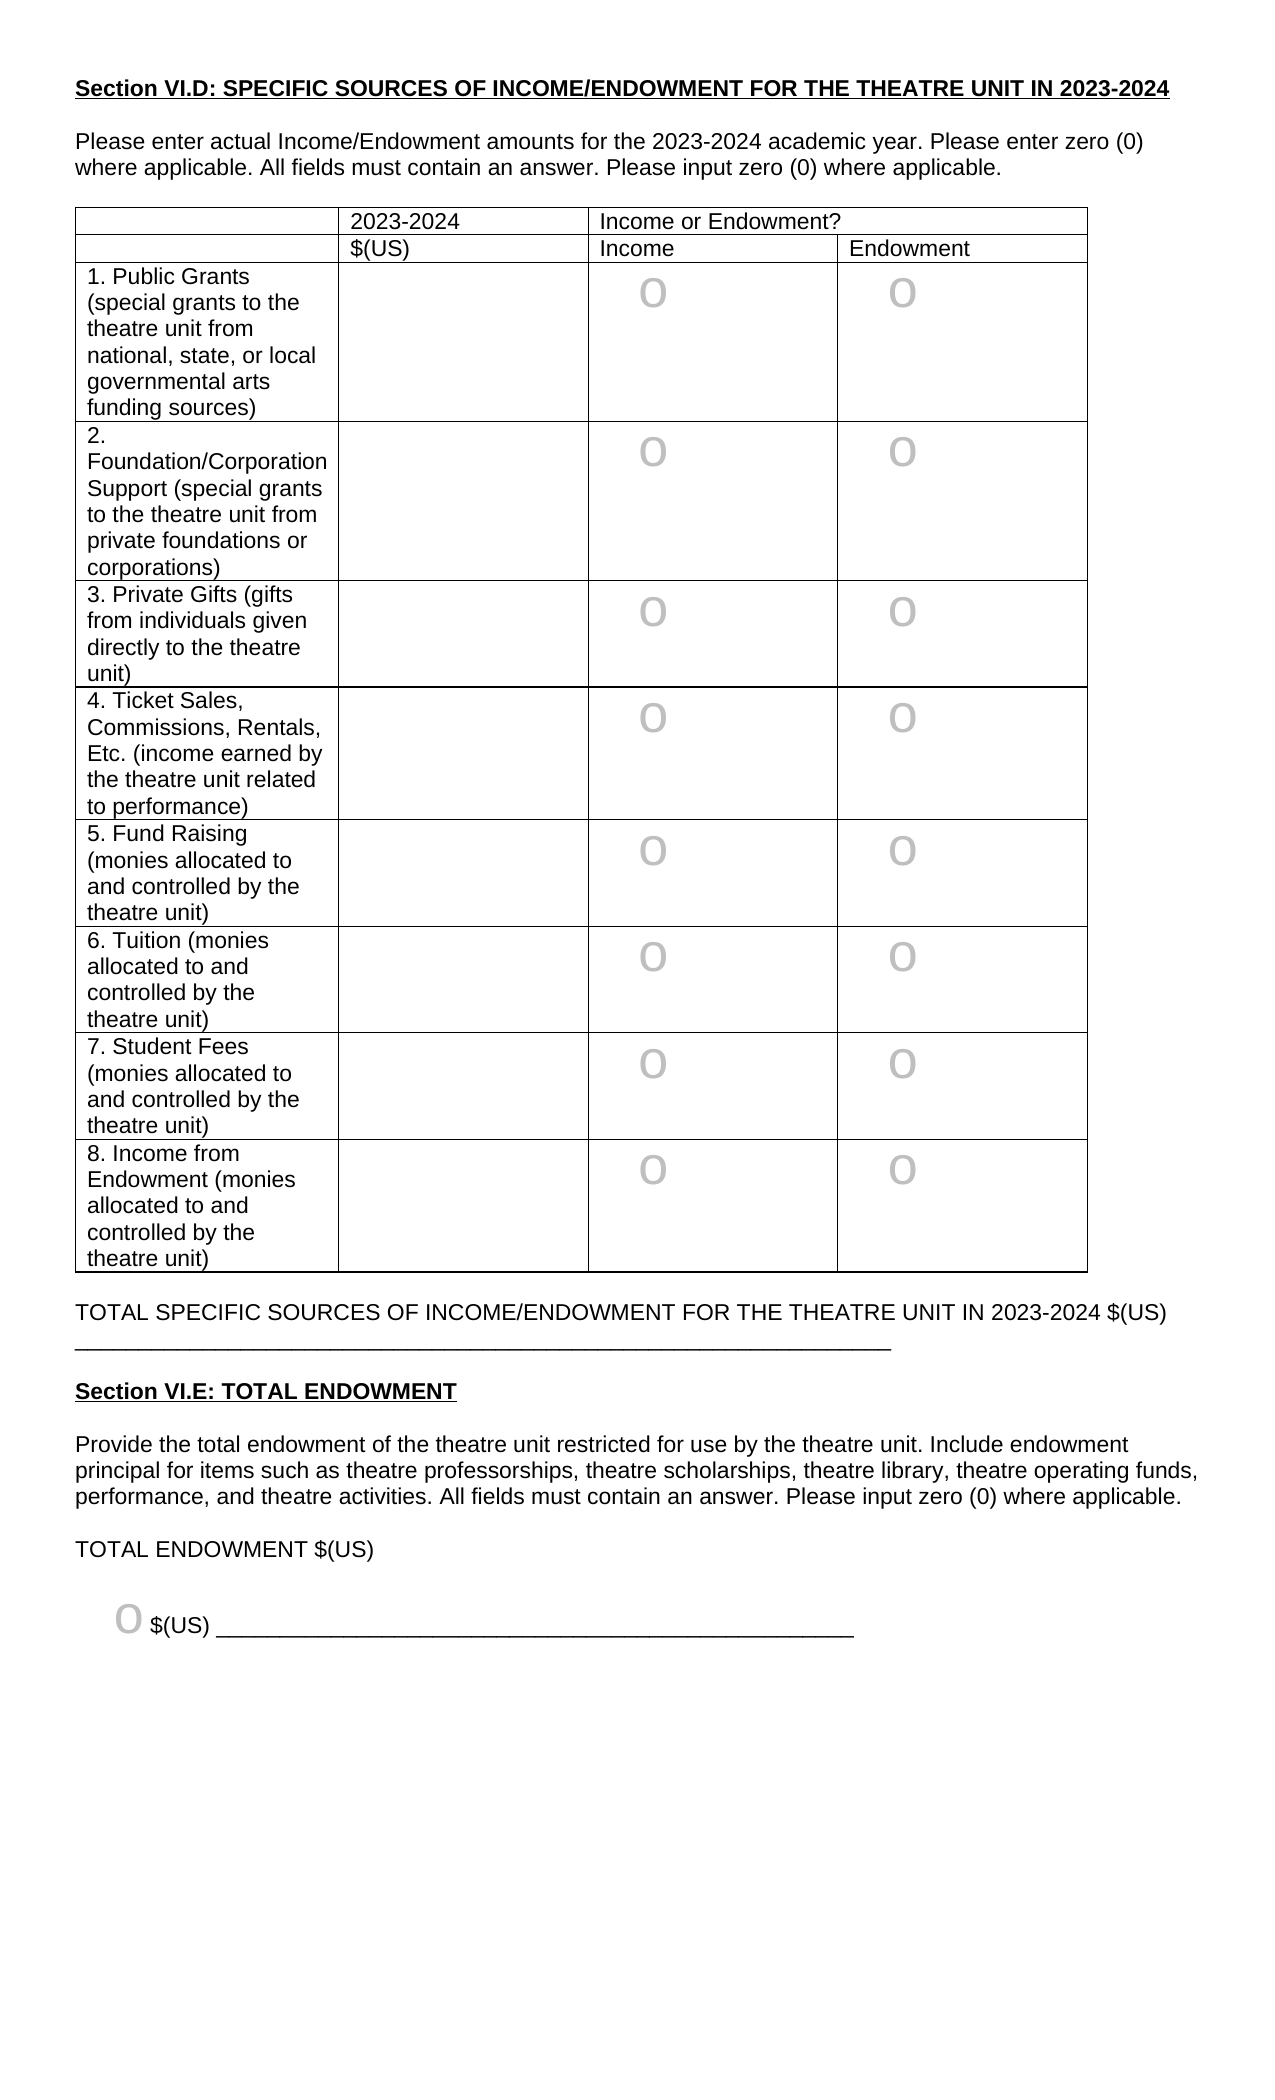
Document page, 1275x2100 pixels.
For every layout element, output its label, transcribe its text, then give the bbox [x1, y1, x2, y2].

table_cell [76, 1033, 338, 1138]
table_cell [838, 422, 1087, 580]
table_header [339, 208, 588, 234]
text TOTAL SPECIFIC SOURCES OF INCOME/ENDOWMENT FOR THE THEATRE UNIT IN 2023-2024 $(US) ________________________________________________________________ [75, 1299, 1200, 1351]
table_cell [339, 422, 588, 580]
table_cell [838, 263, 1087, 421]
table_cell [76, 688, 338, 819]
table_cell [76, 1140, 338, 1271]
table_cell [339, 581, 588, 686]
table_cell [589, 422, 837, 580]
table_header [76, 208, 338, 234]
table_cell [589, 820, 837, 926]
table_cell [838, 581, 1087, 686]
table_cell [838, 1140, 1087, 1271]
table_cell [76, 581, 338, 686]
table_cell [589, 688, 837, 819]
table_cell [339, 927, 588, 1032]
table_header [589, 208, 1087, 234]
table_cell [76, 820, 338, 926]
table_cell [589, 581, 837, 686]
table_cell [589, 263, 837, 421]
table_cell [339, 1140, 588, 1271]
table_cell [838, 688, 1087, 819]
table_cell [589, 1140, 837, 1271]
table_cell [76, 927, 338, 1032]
text Provide the total endowment of the theatre unit restricted for use by the theatre unit. Include endowment principal for items such as theatre professorships, theatre scholarships, theatre library, theatre operating funds, performance, and theatre activities. All fields must contain an answer. Please input zero (0) where applicable. TOTAL ENDOWMENT $(US) [75, 1431, 1200, 1589]
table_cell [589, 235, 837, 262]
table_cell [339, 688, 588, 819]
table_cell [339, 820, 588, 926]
text Section VI.D: SPECIFIC SOURCES OF INCOME/ENDOWMENT FOR THE THEATRE UNIT IN 2023-2024 [75, 75, 1200, 128]
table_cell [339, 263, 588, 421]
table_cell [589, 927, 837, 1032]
text Section VI.E: TOTAL ENDOWMENT [75, 1378, 1200, 1404]
text Please enter actual Income/Endowment amounts for the 2023-2024 academic year. Please enter zero (0) where applicable. All fields must contain an answer. Please input zero (0) where applicable. [75, 128, 1200, 180]
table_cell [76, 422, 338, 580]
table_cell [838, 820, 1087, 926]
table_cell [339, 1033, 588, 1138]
list $(US) __________________________________________________ [112, 1589, 1200, 1650]
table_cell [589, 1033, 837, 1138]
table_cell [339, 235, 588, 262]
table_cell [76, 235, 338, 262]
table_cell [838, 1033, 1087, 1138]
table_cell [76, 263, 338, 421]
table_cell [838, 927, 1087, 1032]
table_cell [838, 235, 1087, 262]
